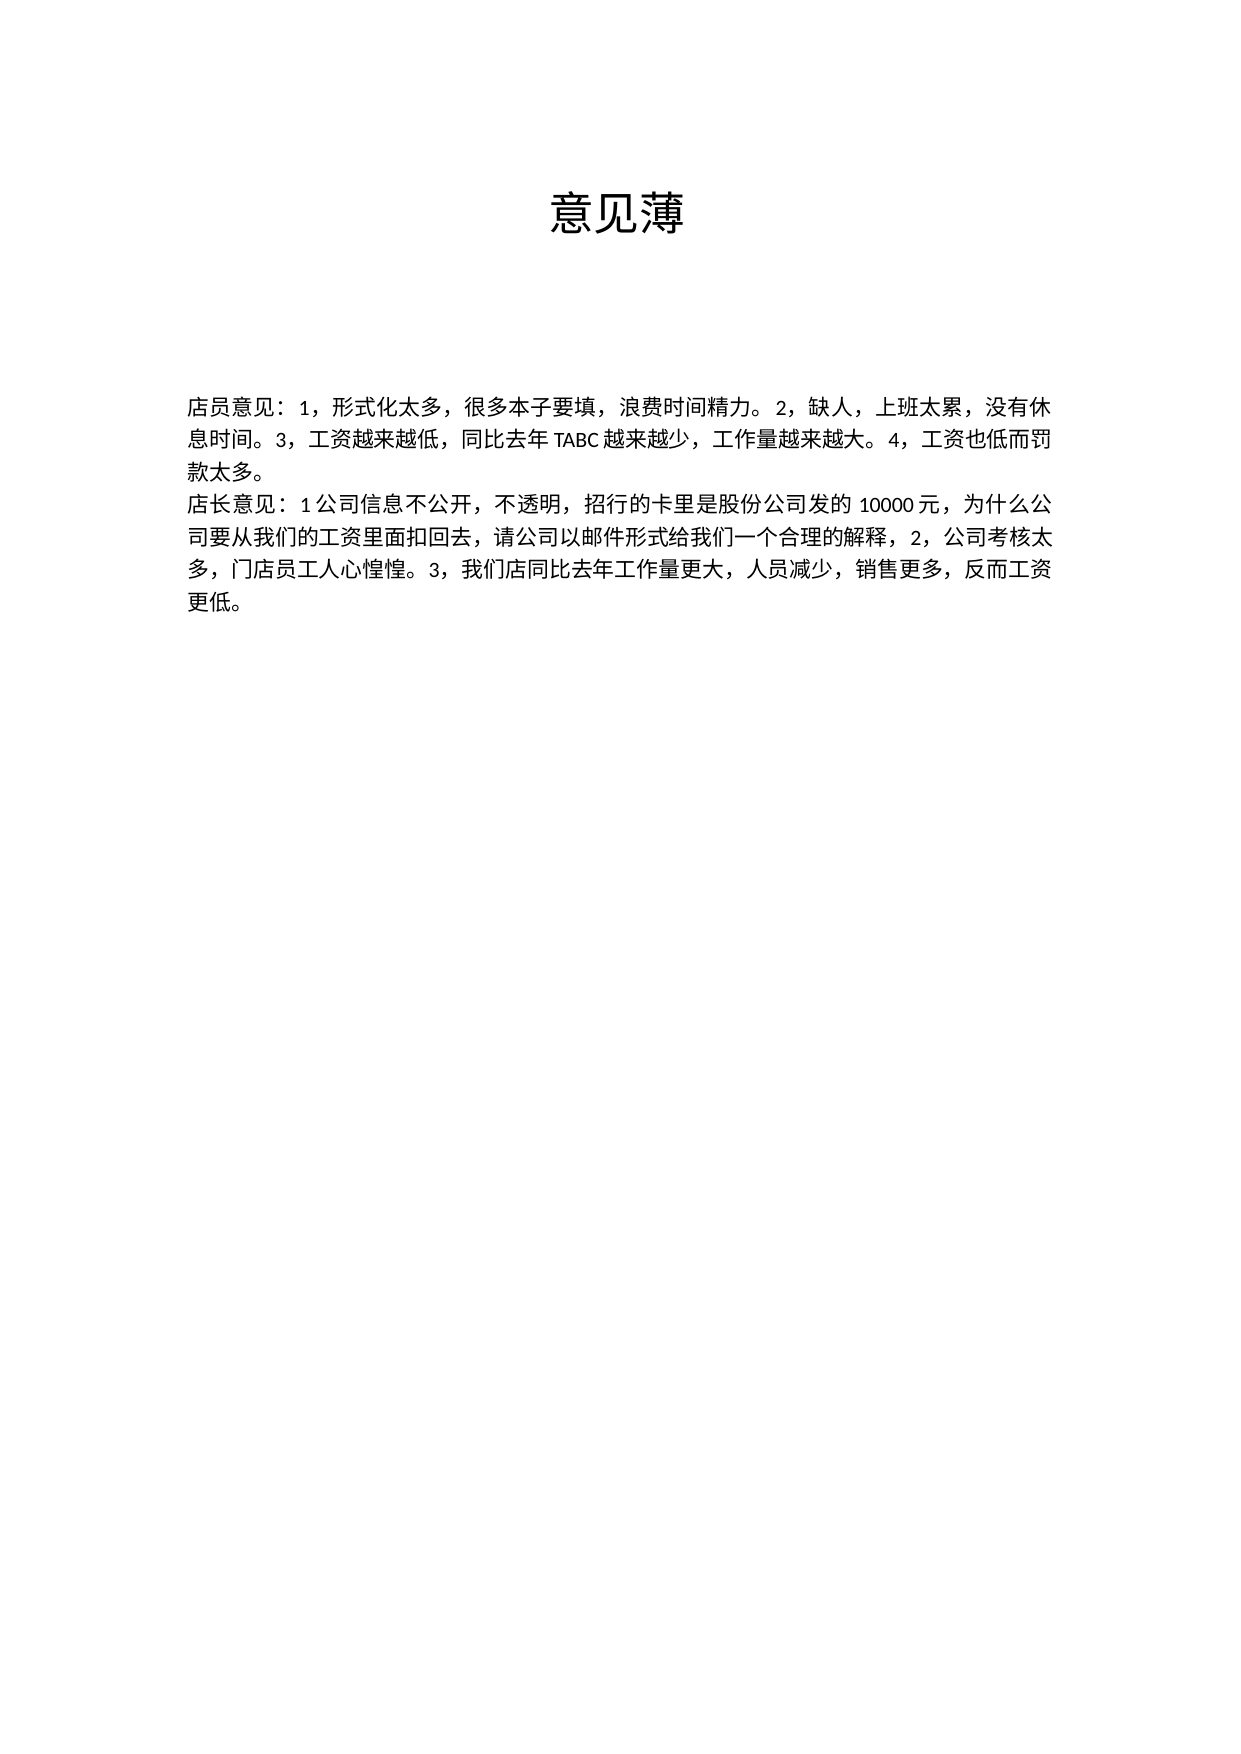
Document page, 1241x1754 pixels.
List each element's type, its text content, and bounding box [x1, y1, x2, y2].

text 意见薄 [494, 162, 1053, 259]
text 店长意见：1公司信息不公开，不透明，招行的卡里是股份公司发的10000元，为什么公司要从我们的工资里面扣回去，请公司以邮件形式给我们一个合理的解释，2，公司考核太多，门店员工人心惶惶。3，我们店同比去年工作量更大，人员减少，销售更多，反而工资更低。 [187, 487, 1053, 649]
text 店员意见：1，形式化太多，很多本子要填，浪费时间精力。2，缺人，上班太累，没有休息时间。3，工资越来越低，同比去年TABC越来越少，工作量越来越大。4，工资也低而罚款太多。 [187, 389, 1053, 487]
